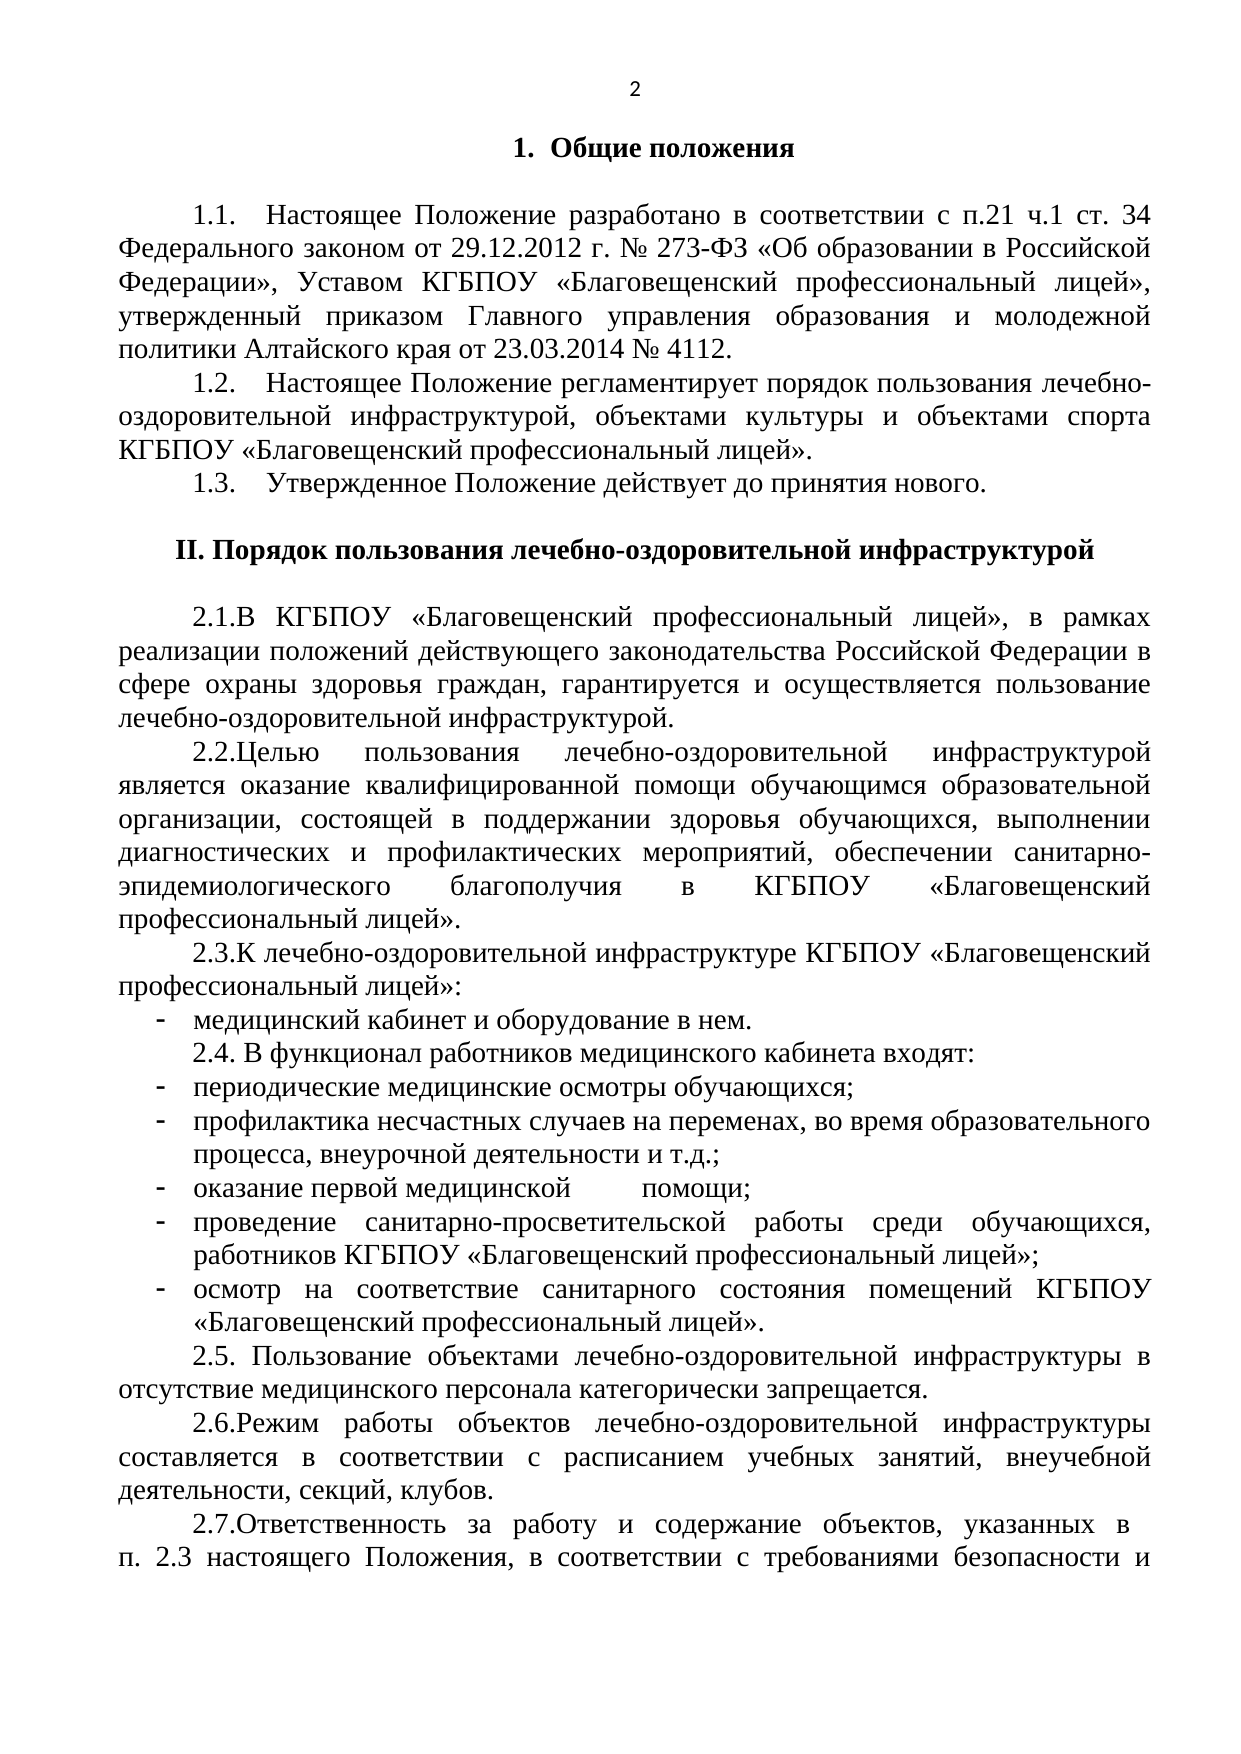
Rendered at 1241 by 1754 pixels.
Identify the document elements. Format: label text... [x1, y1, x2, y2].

list осмотр на соответствие санитарного состояния помещений КГБПОУ «Благовещенский профессиональный лицей». [156, 1271, 1152, 1338]
text 2.1.В КГБПОУ «Благовещенский профессиональный лицей», в рамках реализации положений действующего законодательства Российской Федерации в сфере охраны здоровья граждан, гарантируется и осуществляется пользование лечебно-оздоровительной инфраструктурой. [118, 599, 1152, 734]
text 2.5. Пользование объектами лечебно-оздоровительной инфраструктуры в отсутствие медицинского персонала категорически запрещается. [118, 1338, 1152, 1405]
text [118, 1506, 1152, 1573]
list Общие положения [156, 130, 1152, 163]
text 2.6.Режим работы объектов лечебно-оздоровительной инфраструктуры составляется в соответствии с расписанием учебных занятий, внеучебной деятельности, секций, клубов. [118, 1405, 1152, 1506]
text 2.4. В функционал работников медицинского кабинета входят: [118, 1036, 1152, 1069]
list периодические медицинские осмотры обучающихся; [156, 1069, 1152, 1103]
list проведение санитарно-просветительской работы среди обучающихся, работников КГБПОУ «Благовещенский профессиональный лицей»; [156, 1204, 1152, 1271]
list профилактика несчастных случаев на переменах, во время образовательного процесса, внеурочной деятельности и т.д.; [156, 1103, 1152, 1170]
list Настоящее Положение регламентирует порядок пользования лечебно-оздоровительной инфраструктурой, объектами культуры и объектами спорта КГБПОУ «Благовещенский профессиональный лицей». [118, 365, 1152, 465]
list оказание первой медицинской помощи; [156, 1170, 1152, 1204]
list Настоящее Положение разработано в соответствии с п.21 ч.1 ст. 34 Федерального законом от 29.12.2012 г. № 273-ФЗ «Об образовании в Российской Федерации», Уставом КГБПОУ «Благовещенский профессиональный лицей», утвержденный приказом Главного управления образования и молодежной политики Алтайского края от 23.03.2014 № 4112. [118, 197, 1152, 365]
list Утвержденное Положение действует до принятия нового. [118, 465, 1152, 499]
text 2.3.К лечебно-оздоровительной инфраструктуре КГБПОУ «Благовещенский профессиональный лицей»: [118, 935, 1152, 1002]
list медицинский кабинет и оборудование в нем. [156, 1002, 1152, 1036]
text 2.2.Целью пользования лечебно-оздоровительной инфраструктурой является оказание квалифицированной помощи обучающимся образовательной организации, состоящей в поддержании здоровья обучающихся, выполнении диагностических и профилактических мероприятий, обеспечении санитарно-эпидемиологического благополучия в КГБПОУ «Благовещенский профессиональный лицей». [118, 734, 1152, 935]
text II. Порядок пользования лечебно-оздоровительной инфраструктурой [118, 532, 1152, 566]
